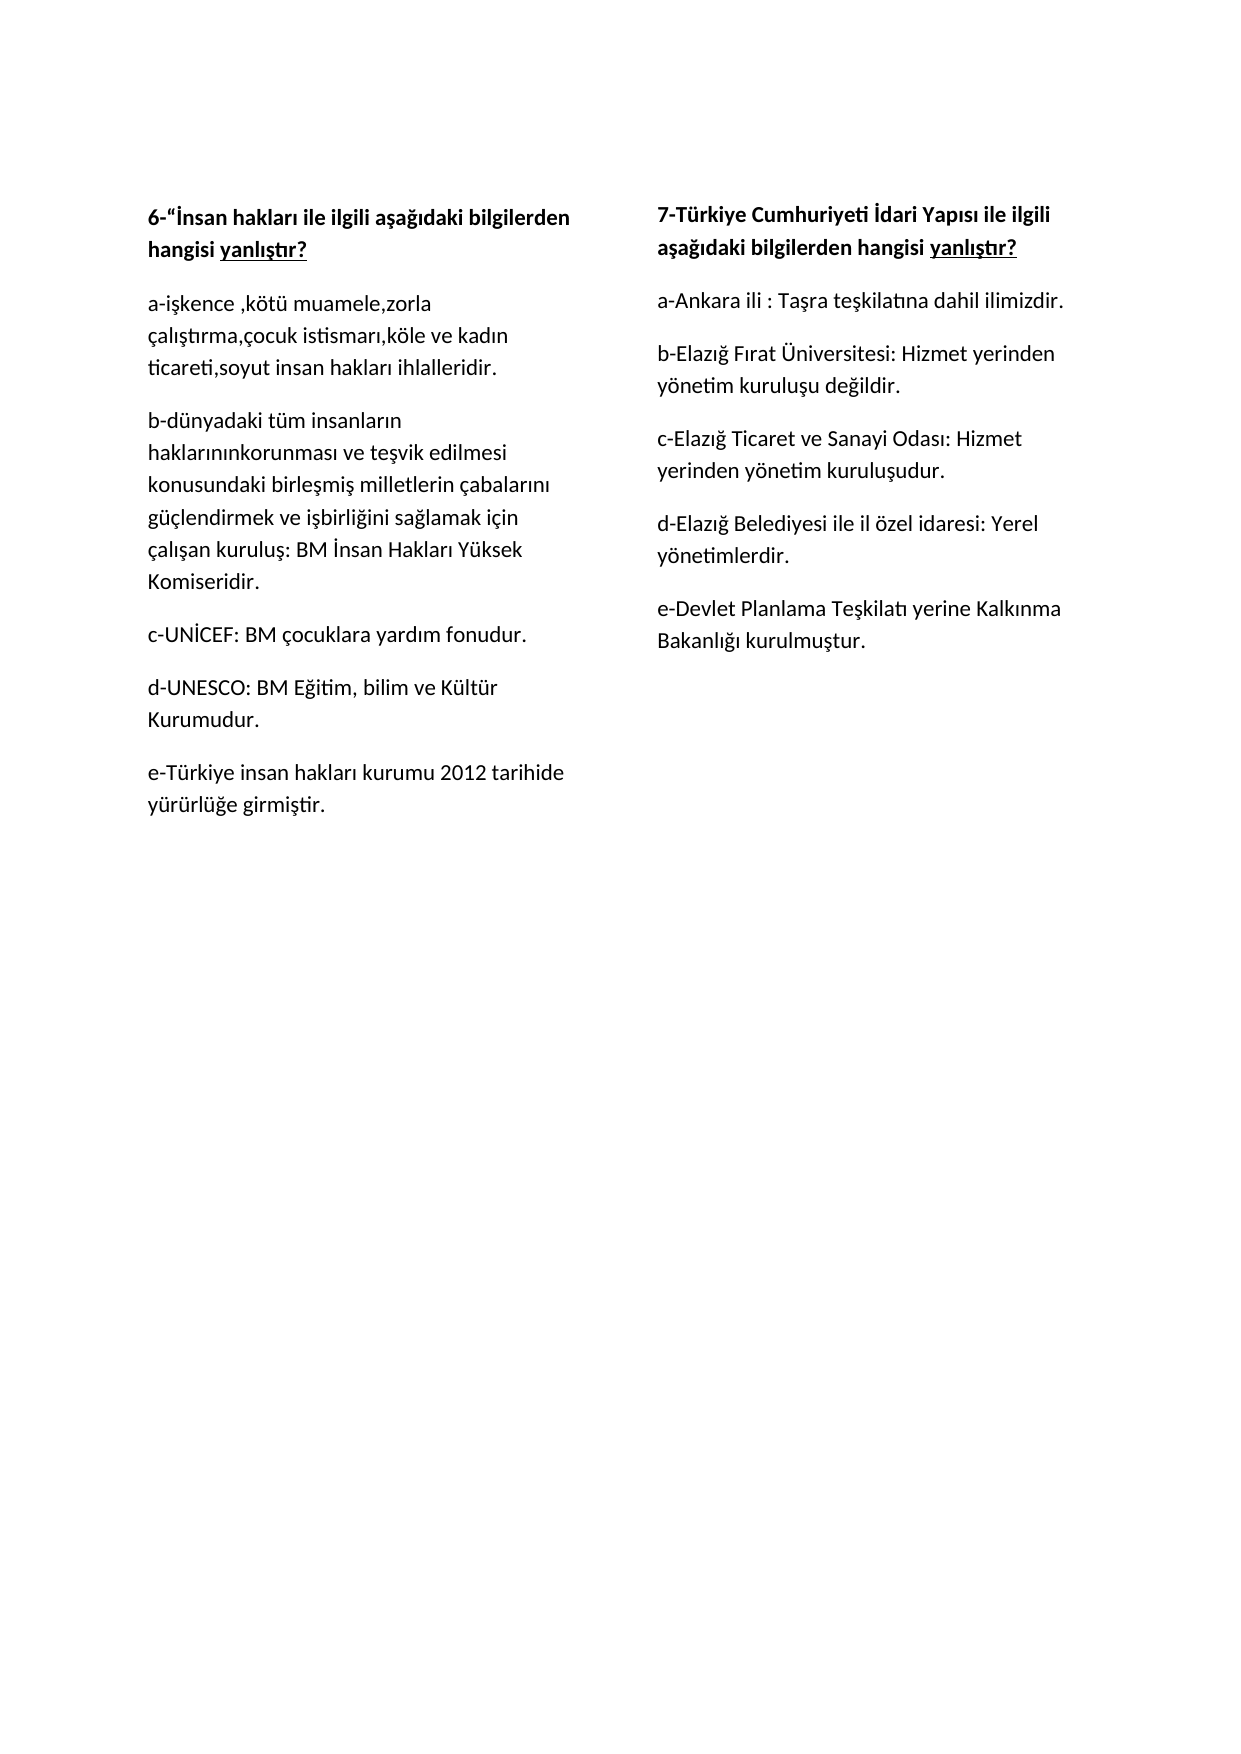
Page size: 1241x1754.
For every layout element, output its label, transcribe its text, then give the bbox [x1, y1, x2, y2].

text b-Elazığ Fırat Üniversitesi: Hizmet yerinden yönetim kuruluşu değildir. [657, 339, 1093, 399]
text a-Ankara ili : Taşra teşkilatına dahil ilimizdir. [657, 286, 1093, 314]
text c-UNİCEF: BM çocuklara yardım fonudur. [148, 620, 583, 648]
text 6-“İnsan hakları ile ilgili aşağıdaki bilgilerden hangisi yanlıştır? [148, 203, 583, 264]
text 7-Türkiye Cumhuriyeti İdari Yapısı ile ilgili aşağıdaki bilgilerden hangisi yanlıştır? [657, 201, 1093, 261]
text c-Elazığ Ticaret ve Sanayi Odası: Hizmet yerinden yönetim kuruluşudur. [657, 424, 1093, 484]
text e-Devlet Planlama Teşkilatı yerine Kalkınma Bakanlığı kurulmuştur. [657, 594, 1093, 655]
text a-işkence ,kötü muamele,zorla çalıştırma,çocuk istismarı,köle ve kadın ticareti,soyut insan hakları ihlalleridir. [148, 289, 583, 381]
text e-Türkiye insan hakları kurumu 2012 tarihide yürürlüğe girmiştir. [148, 758, 583, 818]
text d-Elazığ Belediyesi ile il özel idaresi: Yerel yönetimlerdir. [657, 509, 1093, 569]
text b-dünyadaki tüm insanların haklarınınkorunması ve teşvik edilmesi konusundaki birleşmiş milletlerin çabalarını güçlendirmek ve işbirliğini sağlamak için çalışan kuruluş: BM İnsan Hakları Yüksek Komiseridir. [148, 406, 583, 595]
text d-UNESCO: BM Eğitim, bilim ve Kültür Kurumudur. [148, 673, 583, 733]
